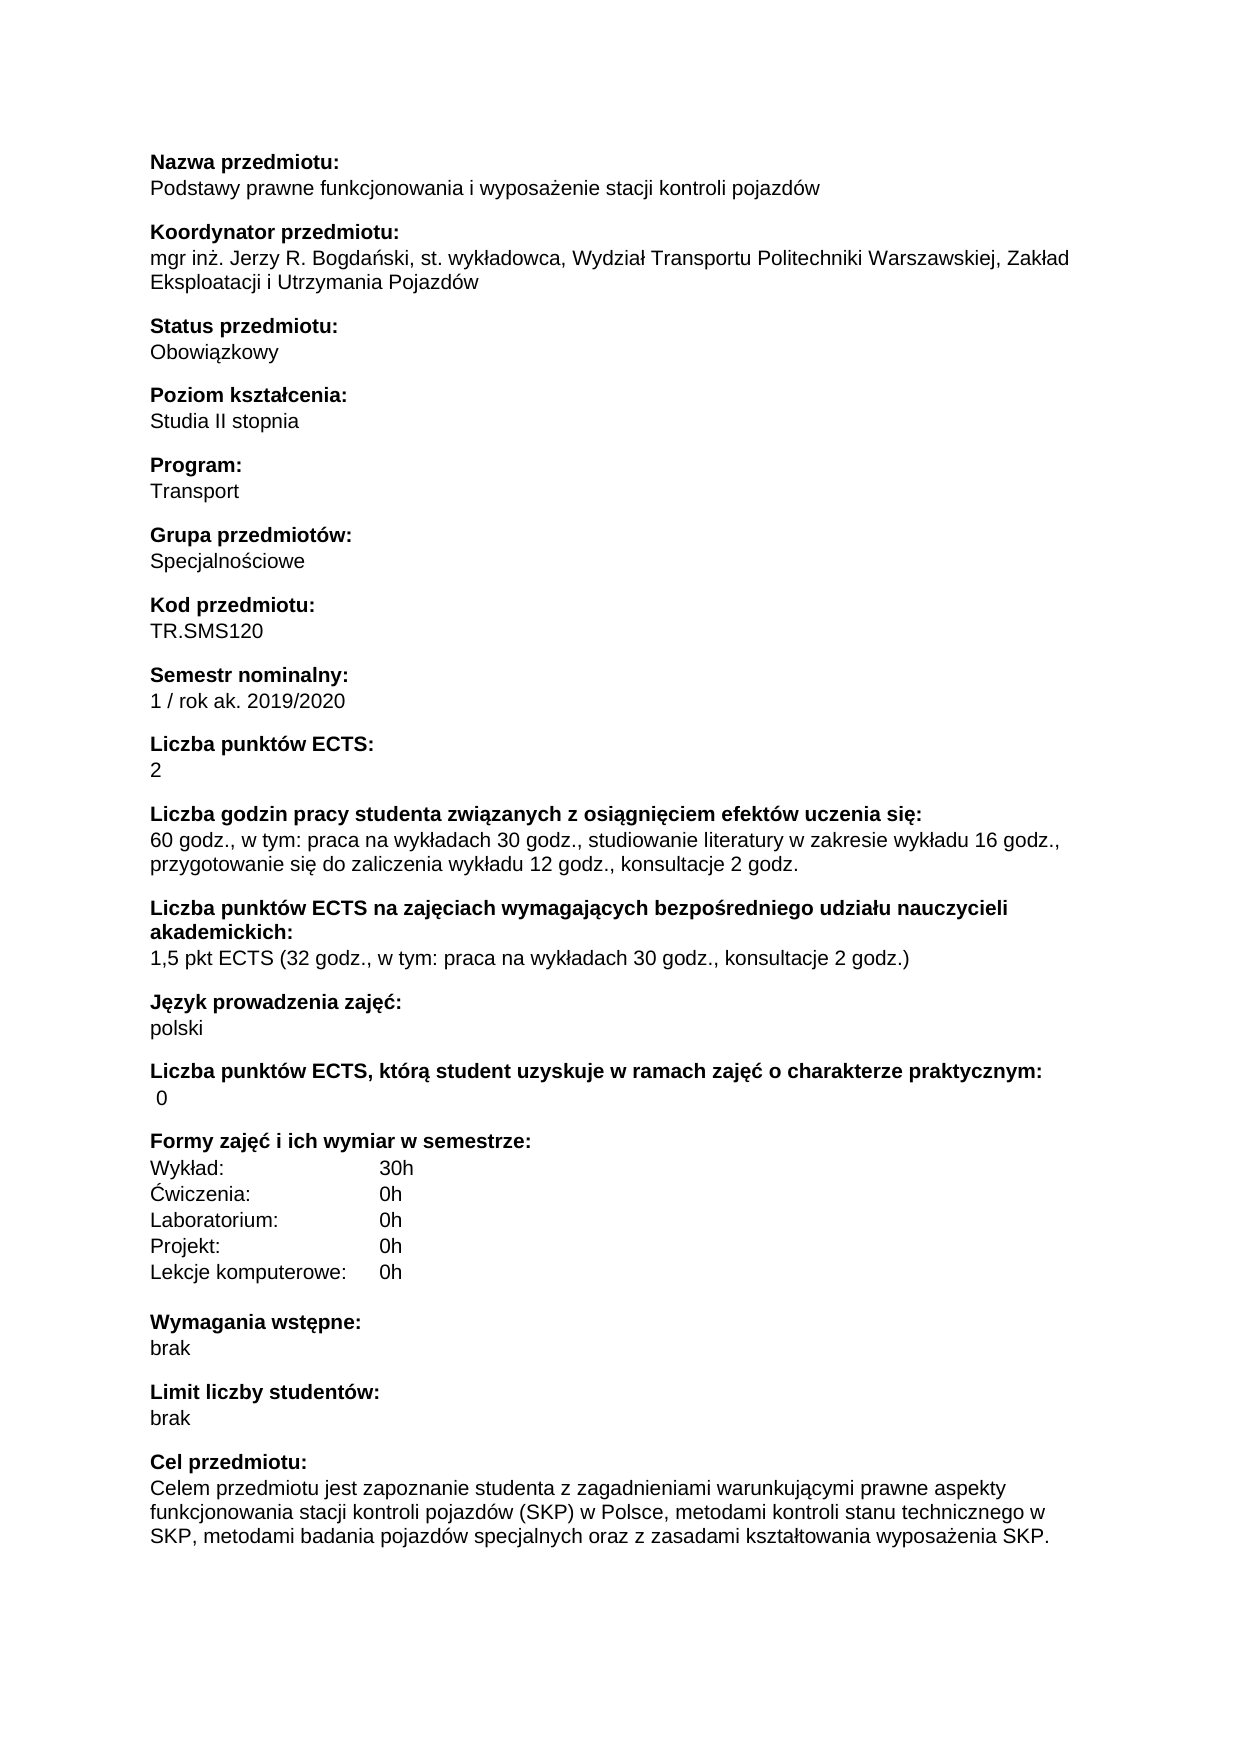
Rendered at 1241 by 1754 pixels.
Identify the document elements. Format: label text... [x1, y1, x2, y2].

text 60 godz., w tym: praca na wykładach 30 godz., studiowanie literatury w zakresie wykładu 16 godz., przygotowanie się do zaliczenia wykładu 12 godz., konsultacje 2 godz. [150, 828, 1090, 876]
text Obowiązkowy [150, 339, 1090, 363]
text Wymagania wstępne: [150, 1310, 1090, 1334]
table_cell Lekcje komputerowe: [140, 1260, 367, 1284]
text 1 / rok ak. 2019/2020 [150, 688, 1090, 712]
text brak [150, 1406, 1090, 1430]
text Podstawy prawne funkcjonowania i wyposażenie stacji kontroli pojazdów [150, 176, 1090, 200]
text Transport [150, 479, 1090, 503]
text Program: [150, 453, 1090, 477]
text Grupa przedmiotów: [150, 523, 1090, 547]
text Studia II stopnia [150, 409, 1090, 433]
text 2 [150, 758, 1090, 782]
text Kod przedmiotu: [150, 593, 1090, 617]
text 0 [150, 1085, 1090, 1109]
text polski [150, 1016, 1090, 1039]
table_cell 0h [369, 1258, 597, 1284]
text Status przedmiotu: [150, 313, 1090, 337]
table_cell Laboratorium: [140, 1208, 367, 1232]
text TR.SMS120 [150, 619, 1090, 643]
text Liczba punktów ECTS, którą student uzyskuje w ramach zajęć o charakterze praktycznym: [150, 1059, 1090, 1083]
text Liczba punktów ECTS: [150, 732, 1090, 756]
table_cell 0h [369, 1180, 597, 1206]
text 1,5 pkt ECTS (32 godz., w tym: praca na wykładach 30 godz., konsultacje 2 godz.) [150, 946, 1090, 970]
table_header 30h [369, 1156, 597, 1180]
table_cell 0h [369, 1232, 597, 1258]
text Limit liczby studentów: [150, 1380, 1090, 1404]
text brak [150, 1336, 1090, 1360]
table_header Wykład: [140, 1156, 367, 1180]
text mgr inż. Jerzy R. Bogdański, st. wykładowca, Wydział Transportu Politechniki Warszawskiej, Zakład Eksploatacji i Utrzymania Pojazdów [150, 246, 1090, 294]
table_cell 0h [369, 1206, 597, 1232]
text Semestr nominalny: [150, 662, 1090, 686]
table_cell Projekt: [140, 1234, 367, 1258]
text Liczba godzin pracy studenta związanych z osiągnięciem efektów uczenia się: [150, 802, 1090, 826]
text Nazwa przedmiotu: [150, 150, 1090, 174]
text Koordynator przedmiotu: [150, 220, 1090, 244]
text Specjalnościowe [150, 549, 1090, 573]
table_cell Ćwiczenia: [140, 1182, 367, 1206]
text Liczba punktów ECTS na zajęciach wymagających bezpośredniego udziału nauczycieli akademickich: [150, 896, 1090, 944]
text Poziom kształcenia: [150, 383, 1090, 407]
text Język prowadzenia zajęć: [150, 989, 1090, 1013]
text Formy zajęć i ich wymiar w semestrze: [150, 1129, 1090, 1153]
text Cel przedmiotu: [150, 1449, 1090, 1473]
text Celem przedmiotu jest zapoznanie studenta z zagadnieniami warunkującymi prawne aspekty funkcjonowania stacji kontroli pojazdów (SKP) w Polsce, metodami kontroli stanu technicznego w SKP, metodami badania pojazdów specjalnych oraz z zasadami kształtowania wyposażenia SKP. [150, 1476, 1090, 1547]
